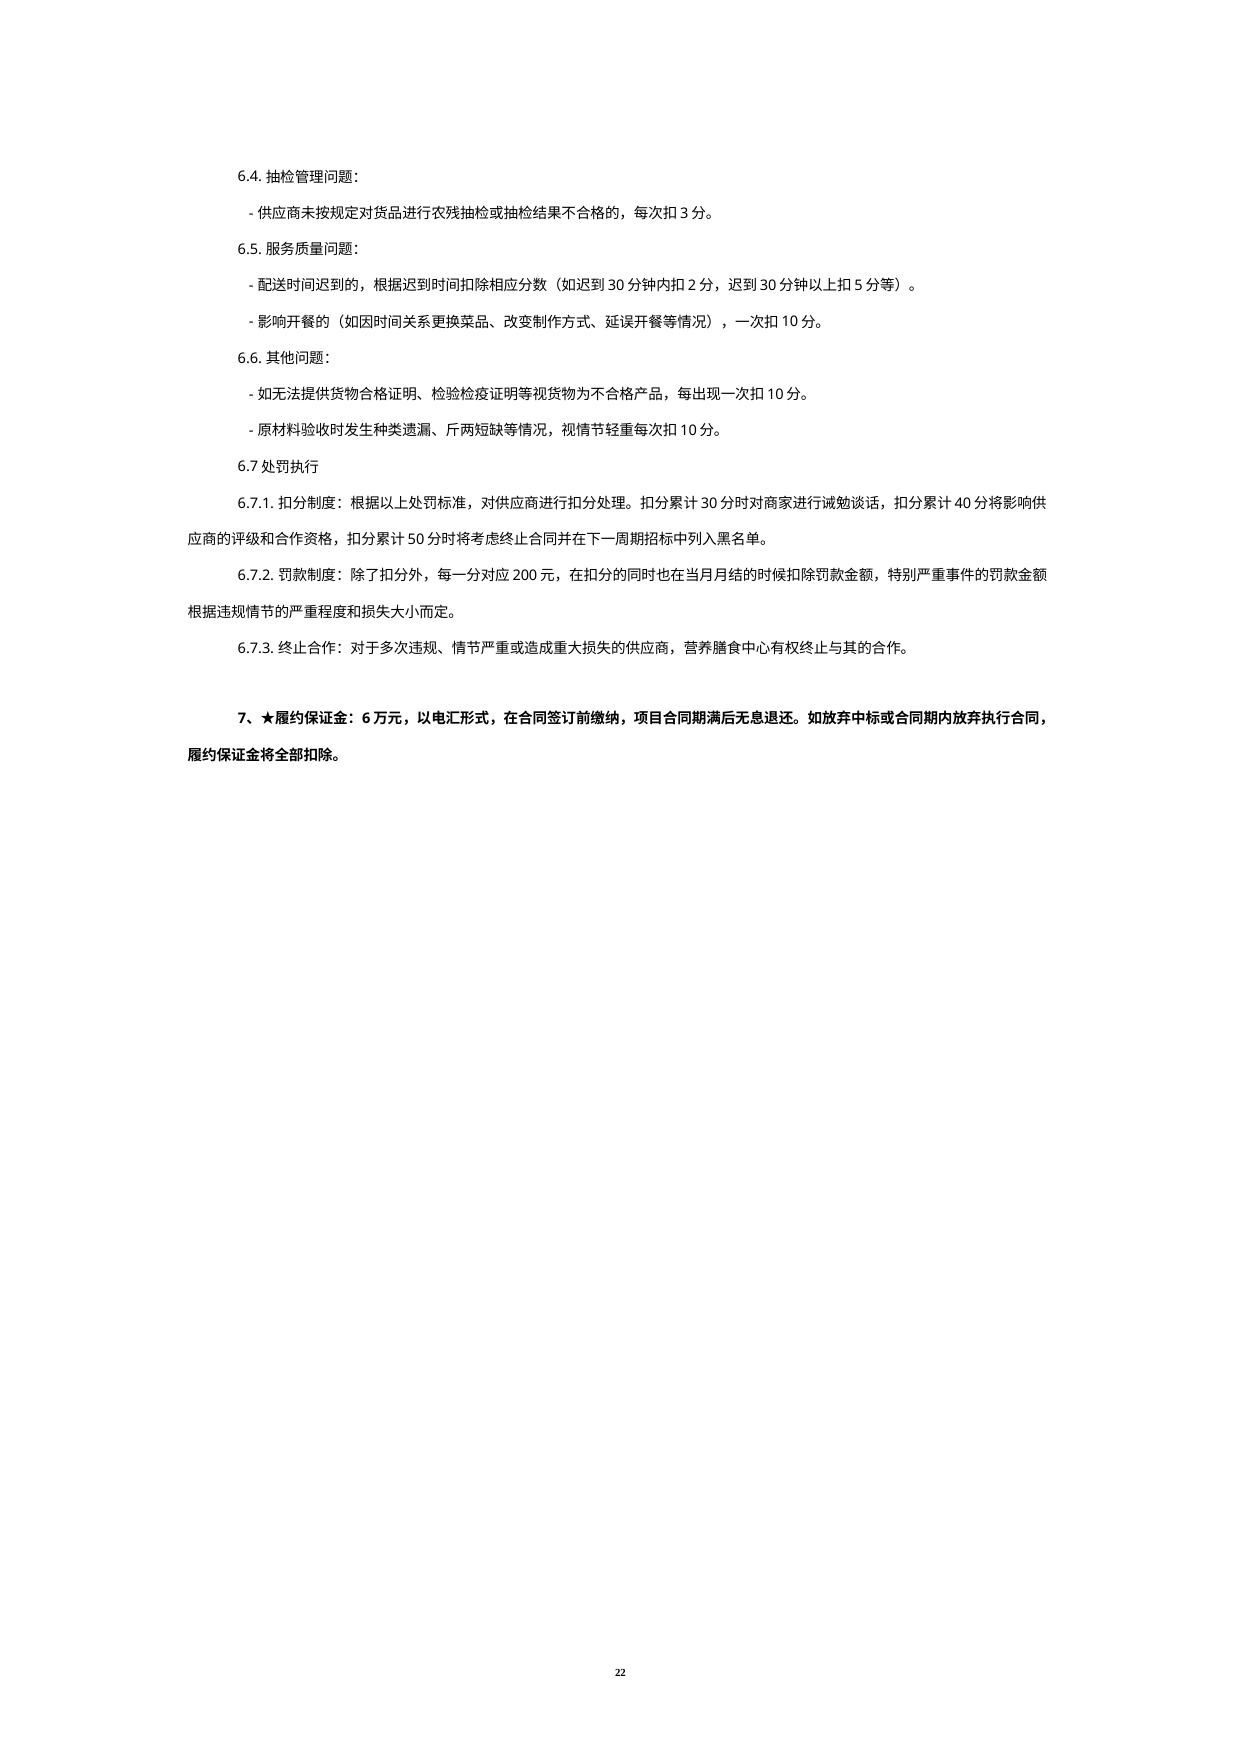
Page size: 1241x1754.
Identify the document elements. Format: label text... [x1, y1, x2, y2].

text 6.7.3. 终止合作：对于多次违规、情节严重或造成重大损失的供应商，营养膳食中心有权终止与其的合作。 [187, 621, 1053, 657]
text - 原材料验收时发生种类遗漏、斤两短缺等情况，视情节轻重每次扣10分。 [187, 404, 1053, 440]
text 7、★履约保证金：6万元，以电汇形式，在合同签订前缴纳，项目合同期满后无息退还。如放弃中标或合同期内放弃执行合同，履约保证金将全部扣除。 [187, 692, 1053, 764]
text 6.4. 抽检管理问题： [187, 150, 1053, 186]
text - 供应商未按规定对货品进行农残抽检或抽检结果不合格的，每次扣3分。 [187, 186, 1053, 222]
text 6.7处罚执行 [187, 440, 1053, 476]
text - 影响开餐的（如因时间关系更换菜品、改变制作方式、延误开餐等情况），一次扣10分。 [187, 295, 1053, 331]
text 6.5. 服务质量问题： [187, 222, 1053, 259]
text - 配送时间迟到的，根据迟到时间扣除相应分数（如迟到30分钟内扣2分，迟到30分钟以上扣5分等）。 [187, 259, 1053, 295]
text 6.6. 其他问题： [187, 331, 1053, 367]
text 6.7.1. 扣分制度：根据以上处罚标准，对供应商进行扣分处理。扣分累计30分时对商家进行诫勉谈话，扣分累计40分将影响供应商的评级和合作资格，扣分累计50分时将考虑终止合同并在下一周期招标中列入黑名单。 [187, 476, 1053, 549]
text - 如无法提供货物合格证明、检验检疫证明等视货物为不合格产品，每出现一次扣10分。 [187, 367, 1053, 404]
text 6.7.2. 罚款制度：除了扣分外，每一分对应200元，在扣分的同时也在当月月结的时候扣除罚款金额，特别严重事件的罚款金额根据违规情节的严重程度和损失大小而定。 [187, 549, 1053, 621]
